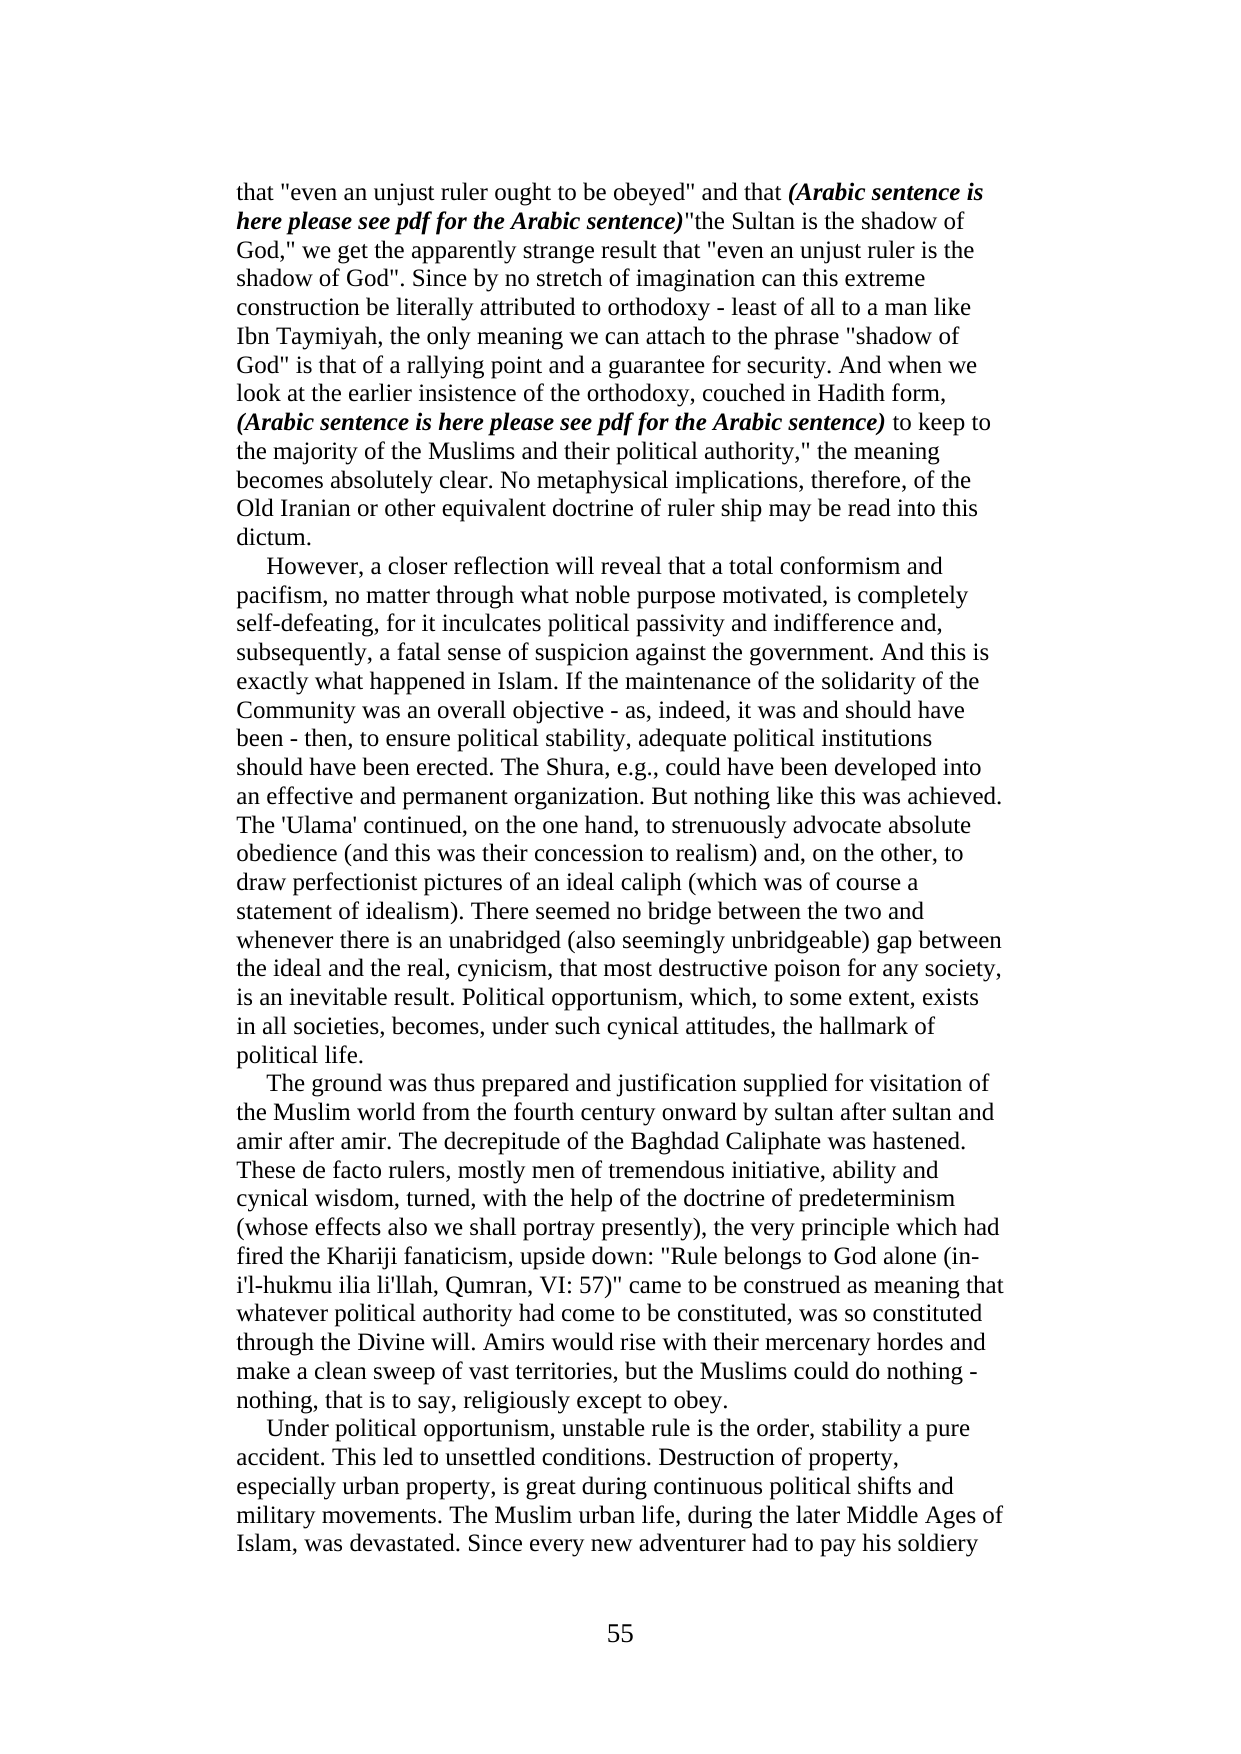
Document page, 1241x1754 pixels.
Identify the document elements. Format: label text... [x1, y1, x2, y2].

text The ground was thus prepared and justification supplied for visitation of the Muslim world from the fourth century onward by sultan after sultan and amir after amir. The decrepitude of the Baghdad Caliphate was hastened. These de facto rulers, mostly men of tremendous initiative, ability and cynical wisdom, turned, with the help of the doctrine of predeterminism (whose effects also we shall portray presently), the very principle which had fired the Khariji fanaticism, upside down: "Rule belongs to God alone (in-i'l-hukmu ilia li'llah, Qumran, VI: 57)" came to be construed as meaning that whatever political authority had come to be constituted, was so constituted through the Divine will. Amirs would rise with their mercenary hordes and make a clean sweep of vast territories, but the Muslims could do nothing -nothing, that is to say, religiously except to obey. [236, 1068, 1004, 1413]
text However, a closer reflection will reveal that a total conformism and pacifism, no matter through what noble purpose motivated, is completely self-defeating, for it inculcates political passivity and indifference and, subsequently, a fatal sense of suspicion against the government. And this is exactly what happened in Islam. If the maintenance of the solidarity of the Community was an overall objective - as, indeed, it was and should have been - then, to ensure political stability, adequate political institutions should have been erected. The Shura, e.g., could have been developed into an effective and permanent organization. But nothing like this was achieved. The 'Ulama' continued, on the one hand, to strenuously advocate absolute obedience (and this was their concession to realism) and, on the other, to draw perfectionist pictures of an ideal caliph (which was of course a statement of idealism). There seemed no bridge between the two and whenever there is an unabridged (also seemingly unbridgeable) gap between the ideal and the real, cynicism, that most destructive poison for any society, is an inevitable result. Political opportunism, which, to some extent, exists in all societies, becomes, under such cynical attitudes, the hallmark of political life. [236, 551, 1004, 1068]
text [236, 177, 1004, 551]
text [236, 1413, 1004, 1557]
